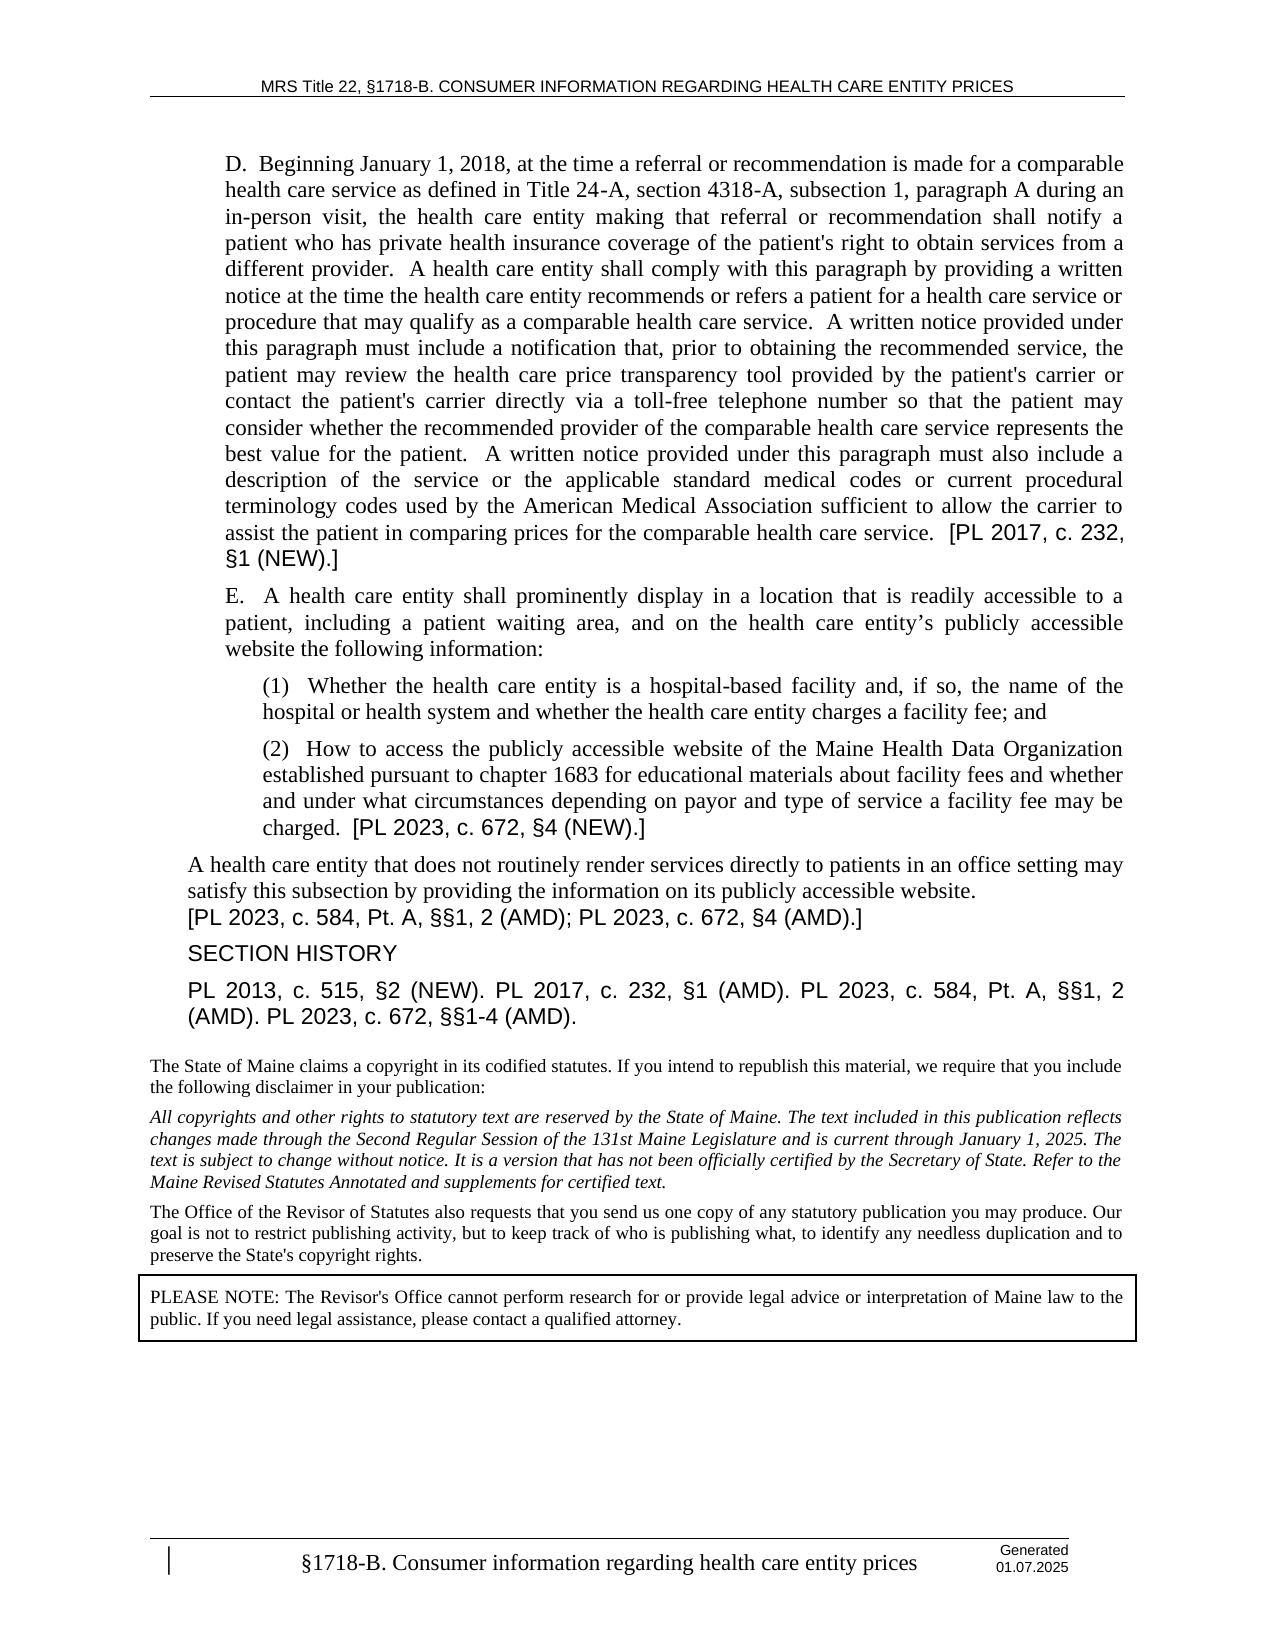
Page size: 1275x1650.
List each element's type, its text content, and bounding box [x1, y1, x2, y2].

text PL 2013, c. 515, §2 (NEW). PL 2017, c. 232, §1 (AMD). PL 2023, c. 584, Pt. A, §§1, 2 (AMD). PL 2023, c. 672, §§1-4 (AMD). [187, 977, 1125, 1030]
text (2) How to access the publicly accessible website of the Maine Health Data Organization established pursuant to chapter 1683 for educational materials about facility fees and whether and under what circumstances depending on payor and type of service a facility fee may be charged. [PL 2023, c. 672, §4 (NEW).] [262, 735, 1125, 840]
text The State of Maine claims a copyright in its codified statutes. If you intend to republish this material, we require that you include the following disclaimer in your publication: [150, 1055, 1125, 1098]
text [PL 2023, c. 584, Pt. A, §§1, 2 (AMD); PL 2023, c. 672, §4 (AMD).] [187, 903, 1125, 930]
text The Office of the Revisor of Statutes also requests that you send us one copy of any statutory publication you may produce. Our goal is not to restrict publishing activity, but to keep track of who is publishing what, to identify any needless duplication and to preserve the State's copyright rights. [150, 1201, 1125, 1265]
text SECTION HISTORY [187, 940, 1125, 967]
text A health care entity that does not routinely render services directly to patients in an office setting may satisfy this subsection by providing the information on its publicly accessible website. [187, 851, 1125, 903]
text (1) Whether the health care entity is a hospital-based facility and, if so, the name of the hospital or health system and whether the health care entity charges a facility fee; and [262, 672, 1125, 724]
text D. Beginning January 1, 2018, at the time a referral or recommendation is made for a comparable health care service as defined in Title 24‑A, section 4318‑A, subsection 1, paragraph A during an in-person visit, the health care entity making that referral or recommendation shall notify a patient who has private health insurance coverage of the patient's right to obtain services from a different provider. A health care entity shall comply with this paragraph by providing a written notice at the time the health care entity recommends or refers a patient for a health care service or procedure that may qualify as a comparable health care service. A written notice provided under this paragraph must include a notification that, prior to obtaining the recommended service, the patient may review the health care price transparency tool provided by the patient's carrier or contact the patient's carrier directly via a toll-free telephone number so that the patient may consider whether the recommended provider of the comparable health care service represents the best value for the patient. A written notice provided under this paragraph must also include a description of the service or the applicable standard medical codes or current procedural terminology codes used by the American Medical Association sufficient to allow the carrier to assist the patient in comparing prices for the comparable health care service. [PL 2017, c. 232, §1 (NEW).] [225, 150, 1125, 572]
text PLEASE NOTE: The Revisor's Office cannot perform research for or provide legal advice or interpretation of Maine law to the public. If you need legal assistance, please contact a qualified attorney. [140, 1276, 1135, 1340]
text All copyrights and other rights to statutory text are reserved by the State of Maine. The text included in this publication reflects changes made through the Second Regular Session of the 131st Maine Legislature and is current through January 1, 2025 . The text is subject to change without notice. It is a version that has not been officially certified by the Secretary of State. Refer to the Maine Revised Statutes Annotated and supplements for certified text. [150, 1106, 1125, 1192]
text E. A health care entity shall prominently display in a location that is readily accessible to a patient, including a patient waiting area, and on the health care entity’s publicly accessible website the following information: [225, 582, 1125, 661]
